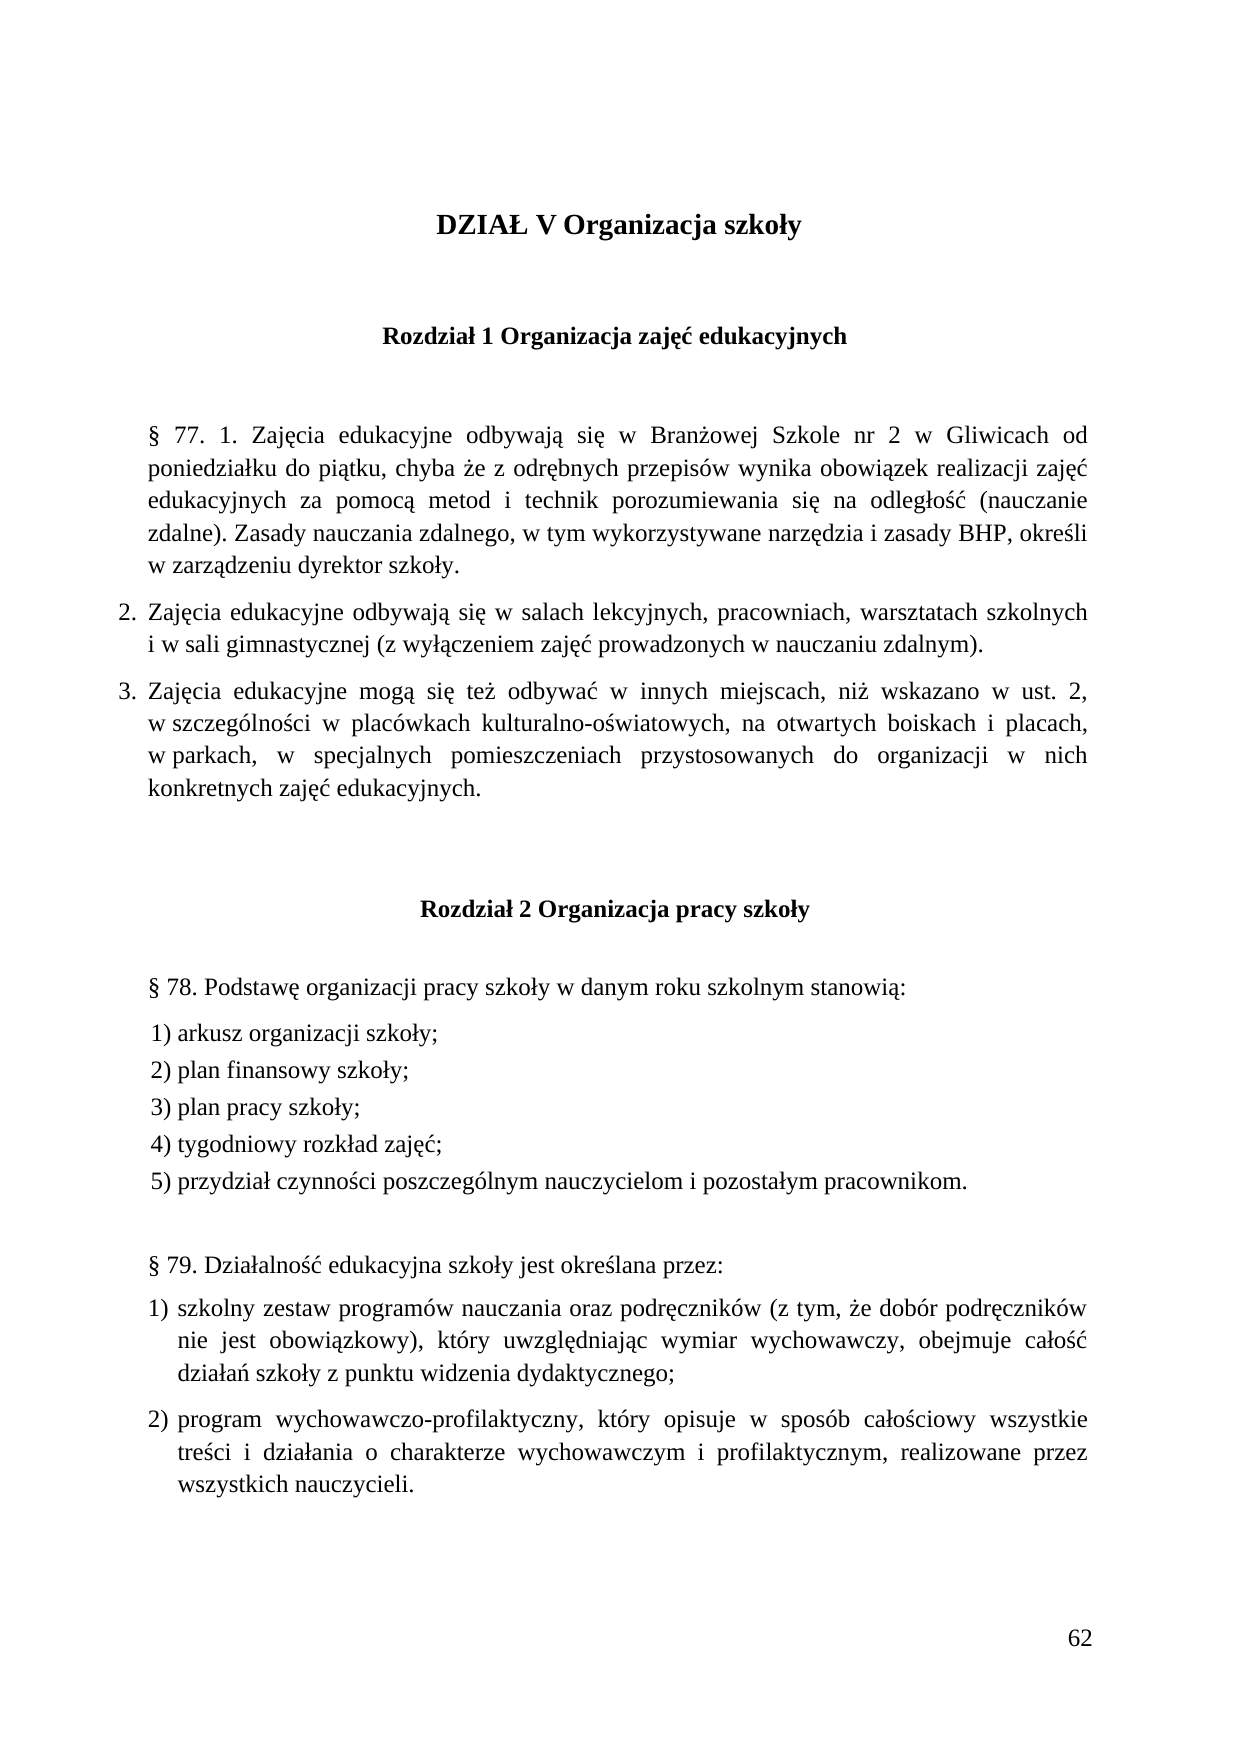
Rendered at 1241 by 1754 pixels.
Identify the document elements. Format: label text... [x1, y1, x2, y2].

text § 78. Podstawę organizacji pracy szkoły w danym roku szkolnym stanowią: [148, 972, 1088, 1001]
list plan finansowy szkoły; [150, 1056, 1088, 1084]
list Zajęcia edukacyjne odbywają się w salach lekcyjnych, pracowniach, warsztatach szkolnych i w sali gimnastycznej (z wyłączeniem zajęć prowadzonych w nauczaniu zdalnym). [118, 597, 1088, 658]
list arkusz organizacji szkoły; [150, 1018, 1088, 1047]
subtitle Rozdział 2 Organizacja pracy szkoły [147, 894, 1083, 923]
text § 77. 1. Zajęcia edukacyjne odbywają się w Branżowej Szkole nr 2 w Gliwicach od poniedziałku do piątku, chyba że z odrębnych przepisów wynika obowiązek realizacji zajęć edukacyjnych za pomocą metod i technik porozumiewania się na odległość (nauczanie zdalne). Zasady nauczania zdalnego, w tym wykorzystywane narzędzia i zasady BHP, określi w zarządzeniu dyrektor szkoły. [148, 421, 1088, 579]
list przydział czynności poszczególnym nauczycielom i pozostałym pracownikom. [150, 1166, 1088, 1195]
list plan pracy szkoły; [150, 1092, 1088, 1121]
list Zajęcia edukacyjne mogą się też odbywać w innych miejscach, niż wskazano w ust. 2, w szczególności w placówkach kulturalno-oświatowych, na otwartych boiskach i placach, w parkach, w specjalnych pomieszczeniach przystosowanych do organizacji w nich konkretnych zajęć edukacyjnych. [118, 676, 1088, 802]
list program wychowawczo-profilaktyczny, który opisuje w sposób całościowy wszystkie treści i działania o charakterze wychowawczym i profilaktycznym, realizowane przez wszystkich nauczycieli. [148, 1404, 1088, 1498]
text § 79. Działalność edukacyjna szkoły jest określana przez: [148, 1250, 1088, 1279]
subtitle Rozdział 1 Organizacja zajęć edukacyjnych [147, 321, 1083, 349]
list tygodniowy rozkład zajęć; [150, 1129, 1088, 1158]
list szkolny zestaw programów nauczania oraz podręczników (z tym, że dobór podręczników nie jest obowiązkowy), który uwzględniając wymiar wychowawczy, obejmuje całość działań szkoły z punktu widzenia dydaktycznego; [148, 1293, 1088, 1387]
subtitle DZIAŁ V Organizacja szkoły [147, 207, 1091, 240]
